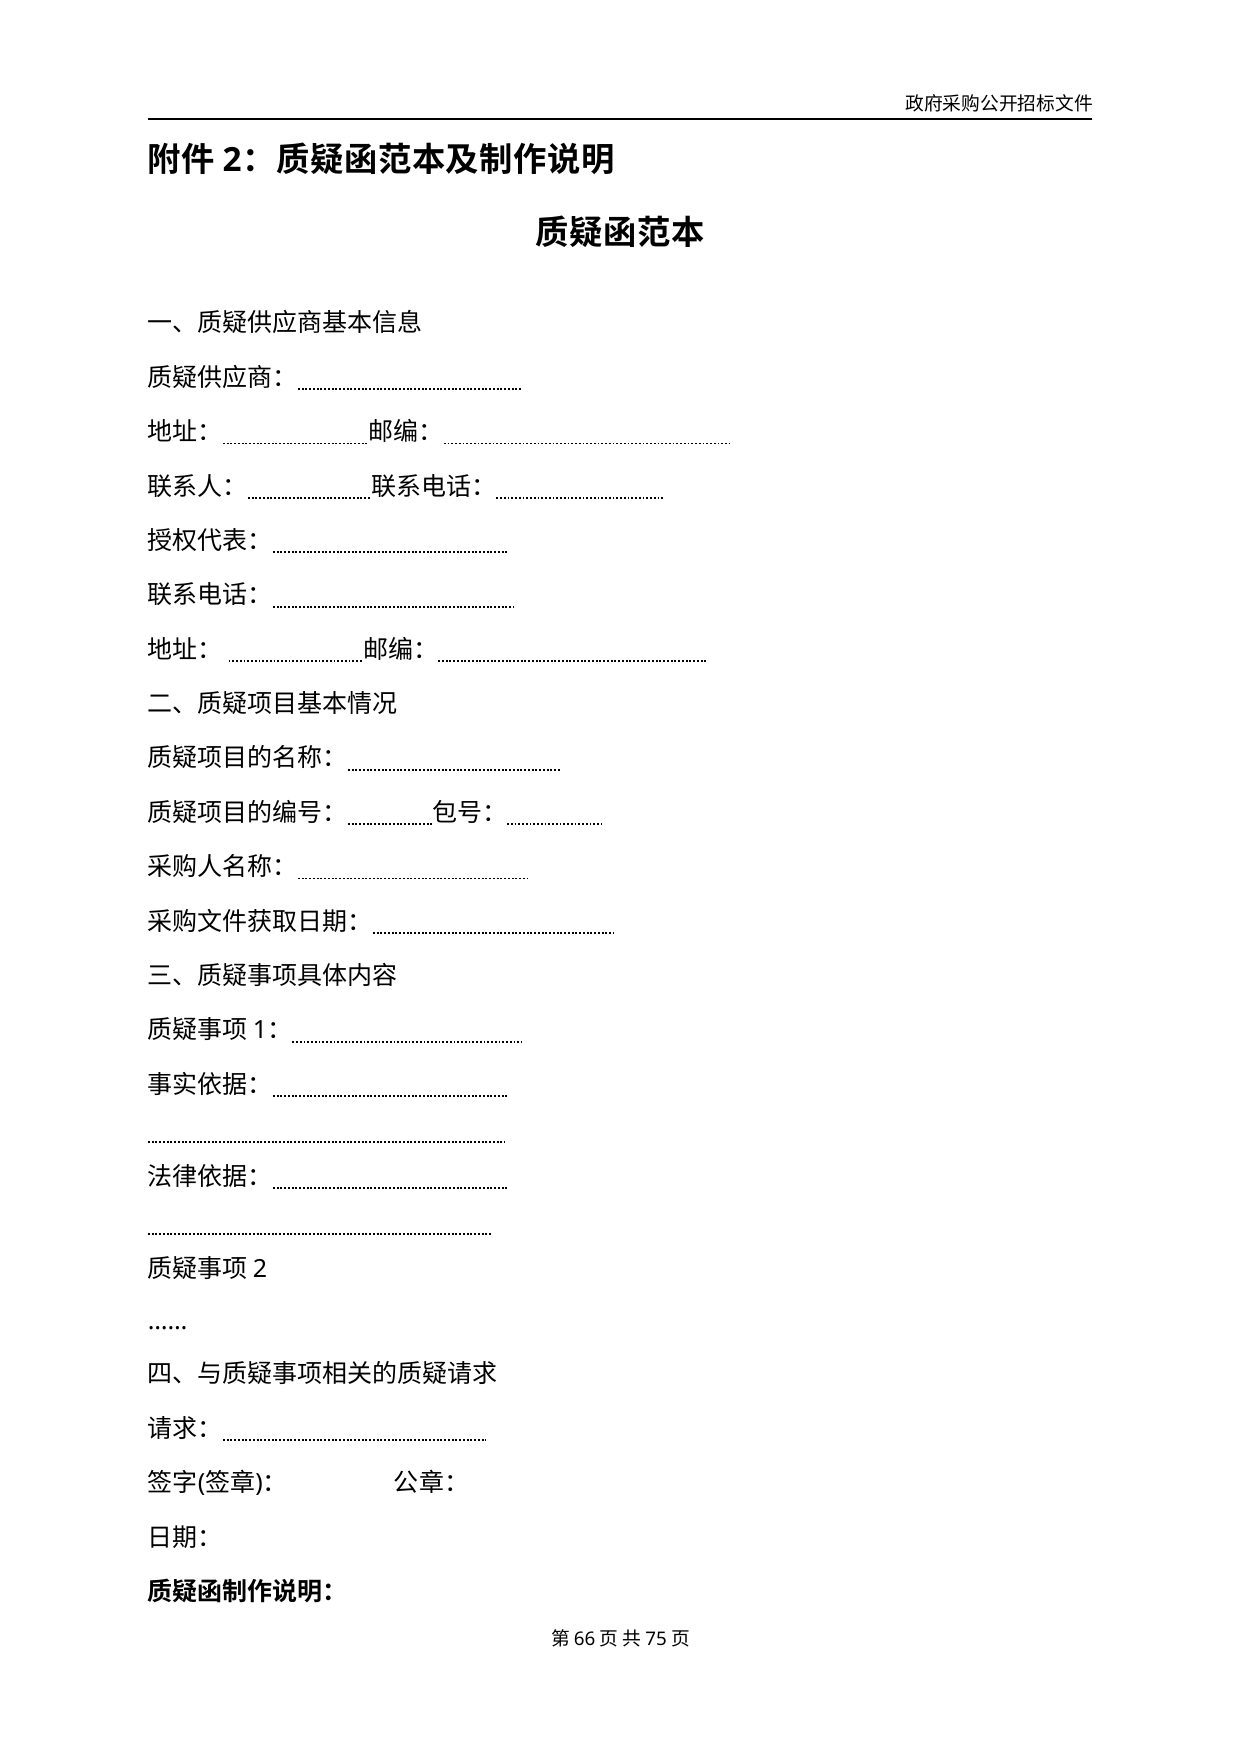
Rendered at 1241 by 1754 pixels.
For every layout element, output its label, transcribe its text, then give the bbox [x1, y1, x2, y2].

text 事实依据： [148, 1064, 1092, 1100]
text 质疑项目的编号： 包号： [148, 792, 1092, 828]
text 二、质疑项目基本情况 [148, 683, 1092, 720]
text 附件2：质疑函范本及制作说明 [148, 133, 1092, 181]
text 日期： [148, 1517, 1092, 1553]
text 地址： 邮编： [148, 629, 1092, 665]
text 地址： 邮编： [148, 412, 1092, 448]
text 质疑事项2 [148, 1248, 1092, 1285]
text 三、质疑事项具体内容 [148, 955, 1092, 992]
text 质疑项目的名称： [148, 738, 1092, 774]
text 授权代表： [148, 520, 1092, 557]
text 四、与质疑事项相关的质疑请求 [148, 1354, 1092, 1390]
text 采购文件获取日期： [148, 901, 1092, 937]
text 一、质疑供应商基本信息 [148, 303, 1092, 339]
text 质疑供应商： [148, 357, 1092, 393]
text 质疑函制作说明： [148, 1571, 1092, 1608]
text 请求： [148, 1408, 1092, 1444]
text 签字(签章)： 公章： [148, 1463, 1092, 1499]
text 联系电话： [148, 575, 1092, 611]
text 联系人： 联系电话： [148, 466, 1092, 502]
text 质疑事项1： [148, 1010, 1092, 1046]
text …… [148, 1303, 1092, 1337]
text 法律依据： [148, 1156, 1092, 1192]
text 质疑函范本 [148, 206, 1092, 254]
text 采购人名称： [148, 847, 1092, 883]
